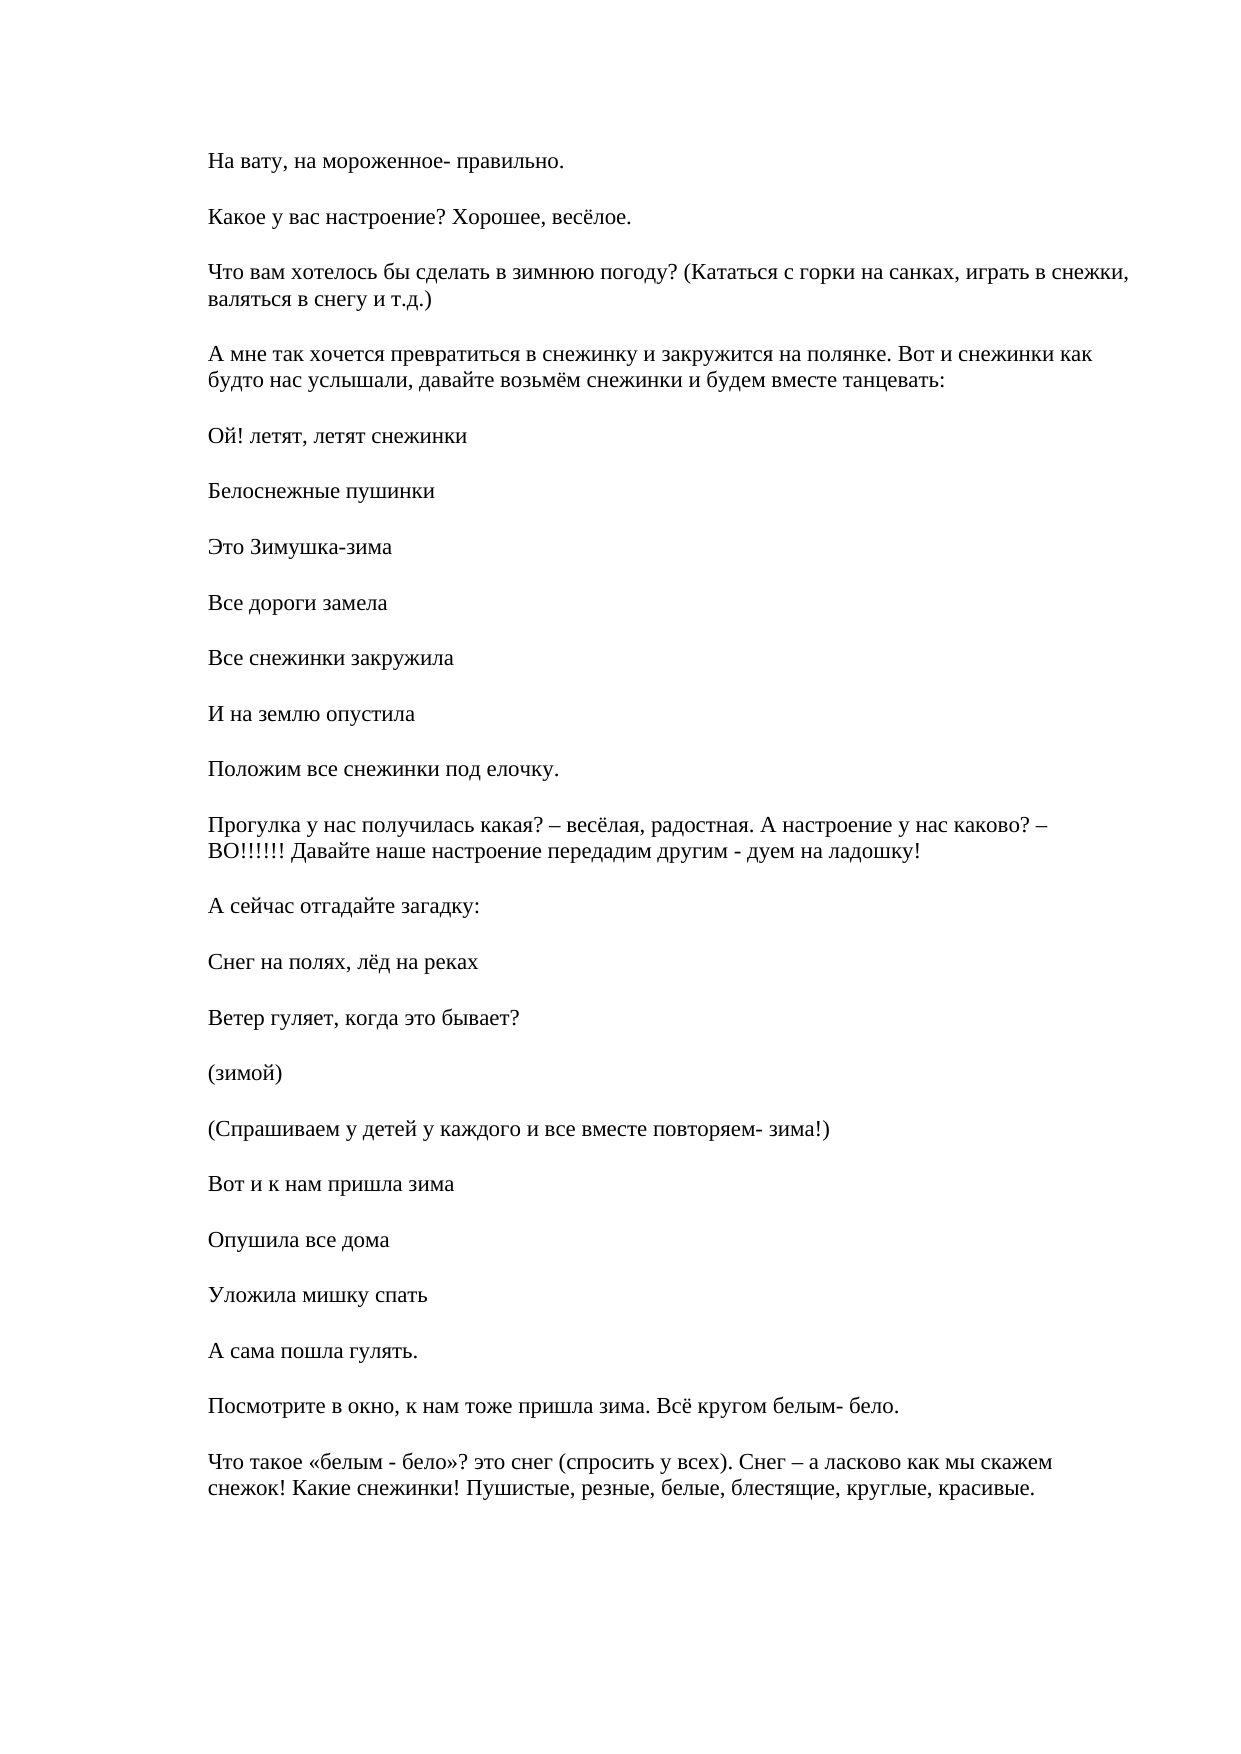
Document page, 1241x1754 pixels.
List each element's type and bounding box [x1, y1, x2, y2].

table_header [192, 118, 1146, 1585]
